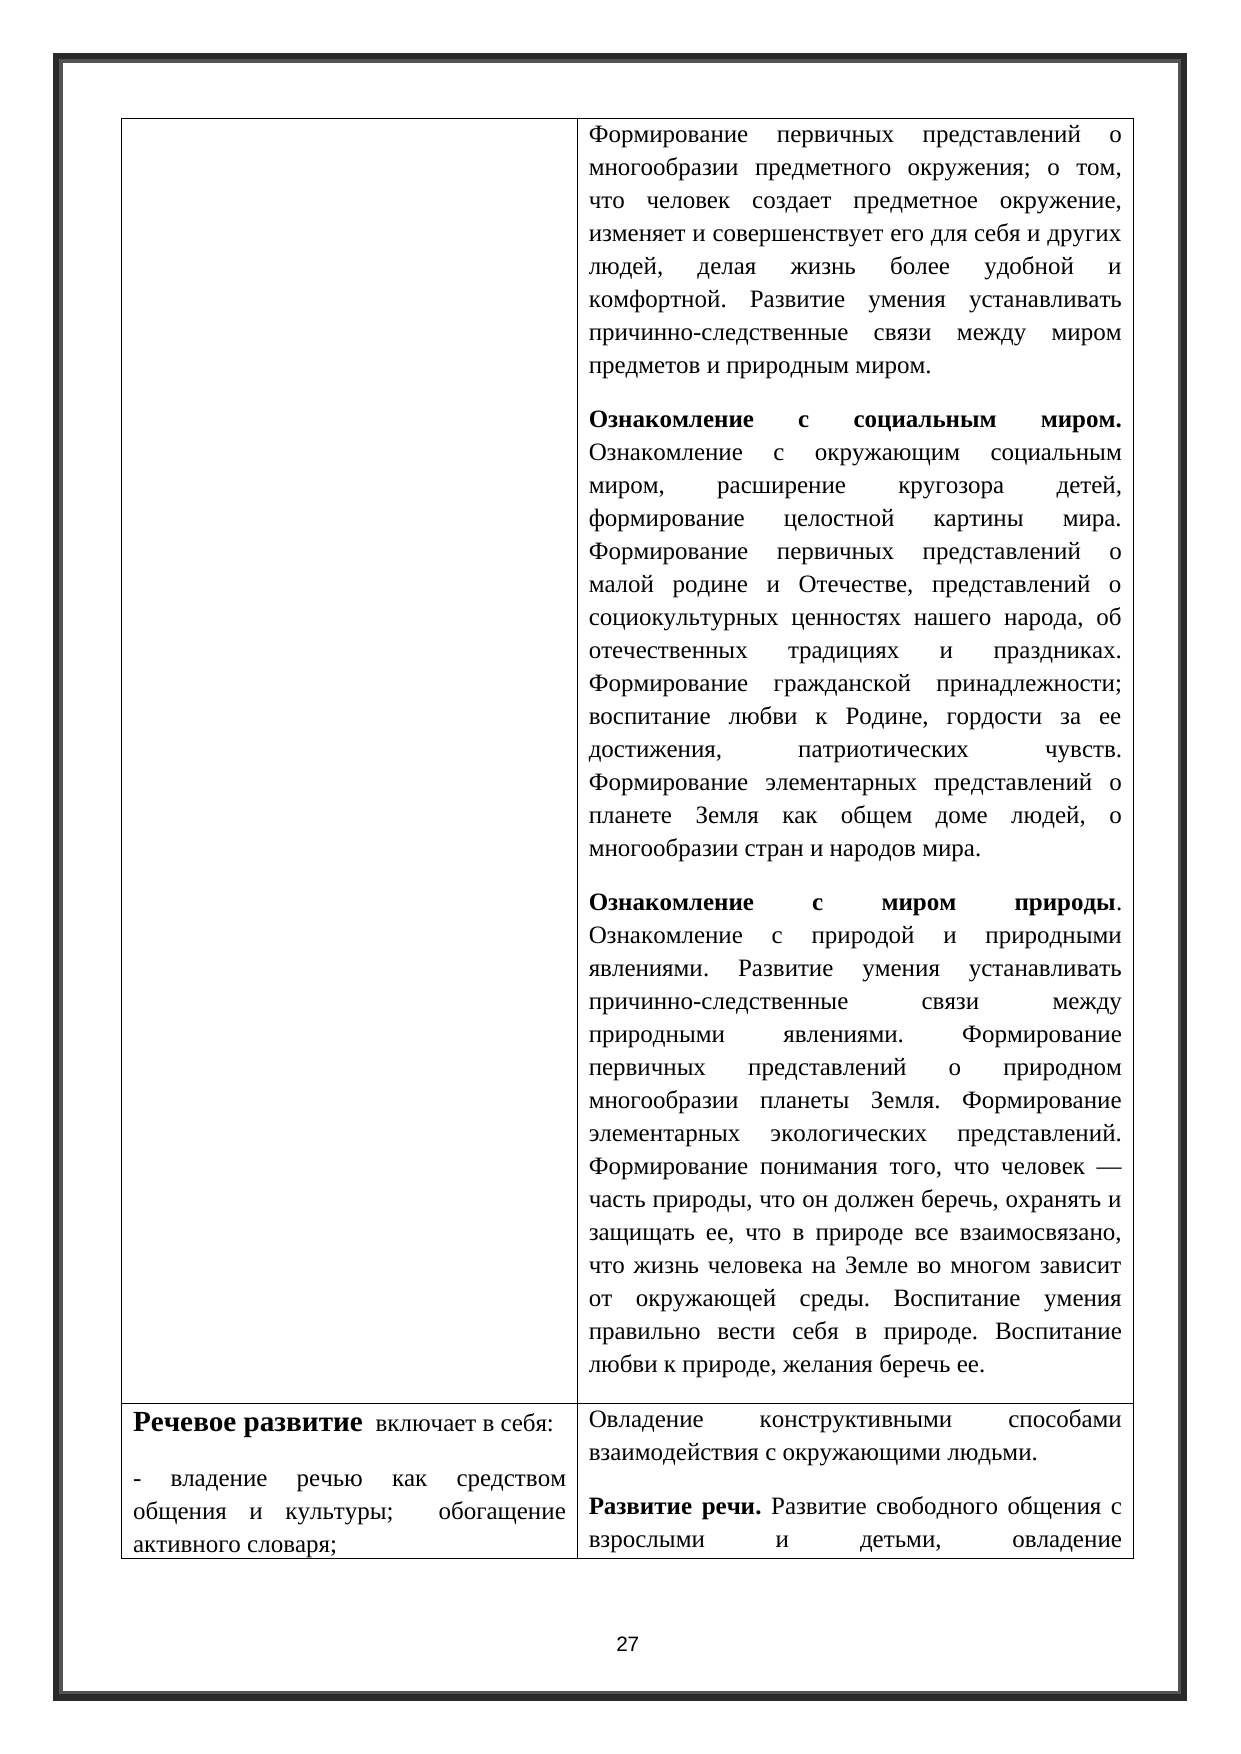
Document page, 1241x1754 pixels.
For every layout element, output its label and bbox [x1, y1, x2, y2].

table_cell [122, 119, 577, 1403]
table_cell [578, 119, 1133, 1403]
table_cell [122, 1404, 577, 1558]
table_cell [578, 1404, 1133, 1558]
